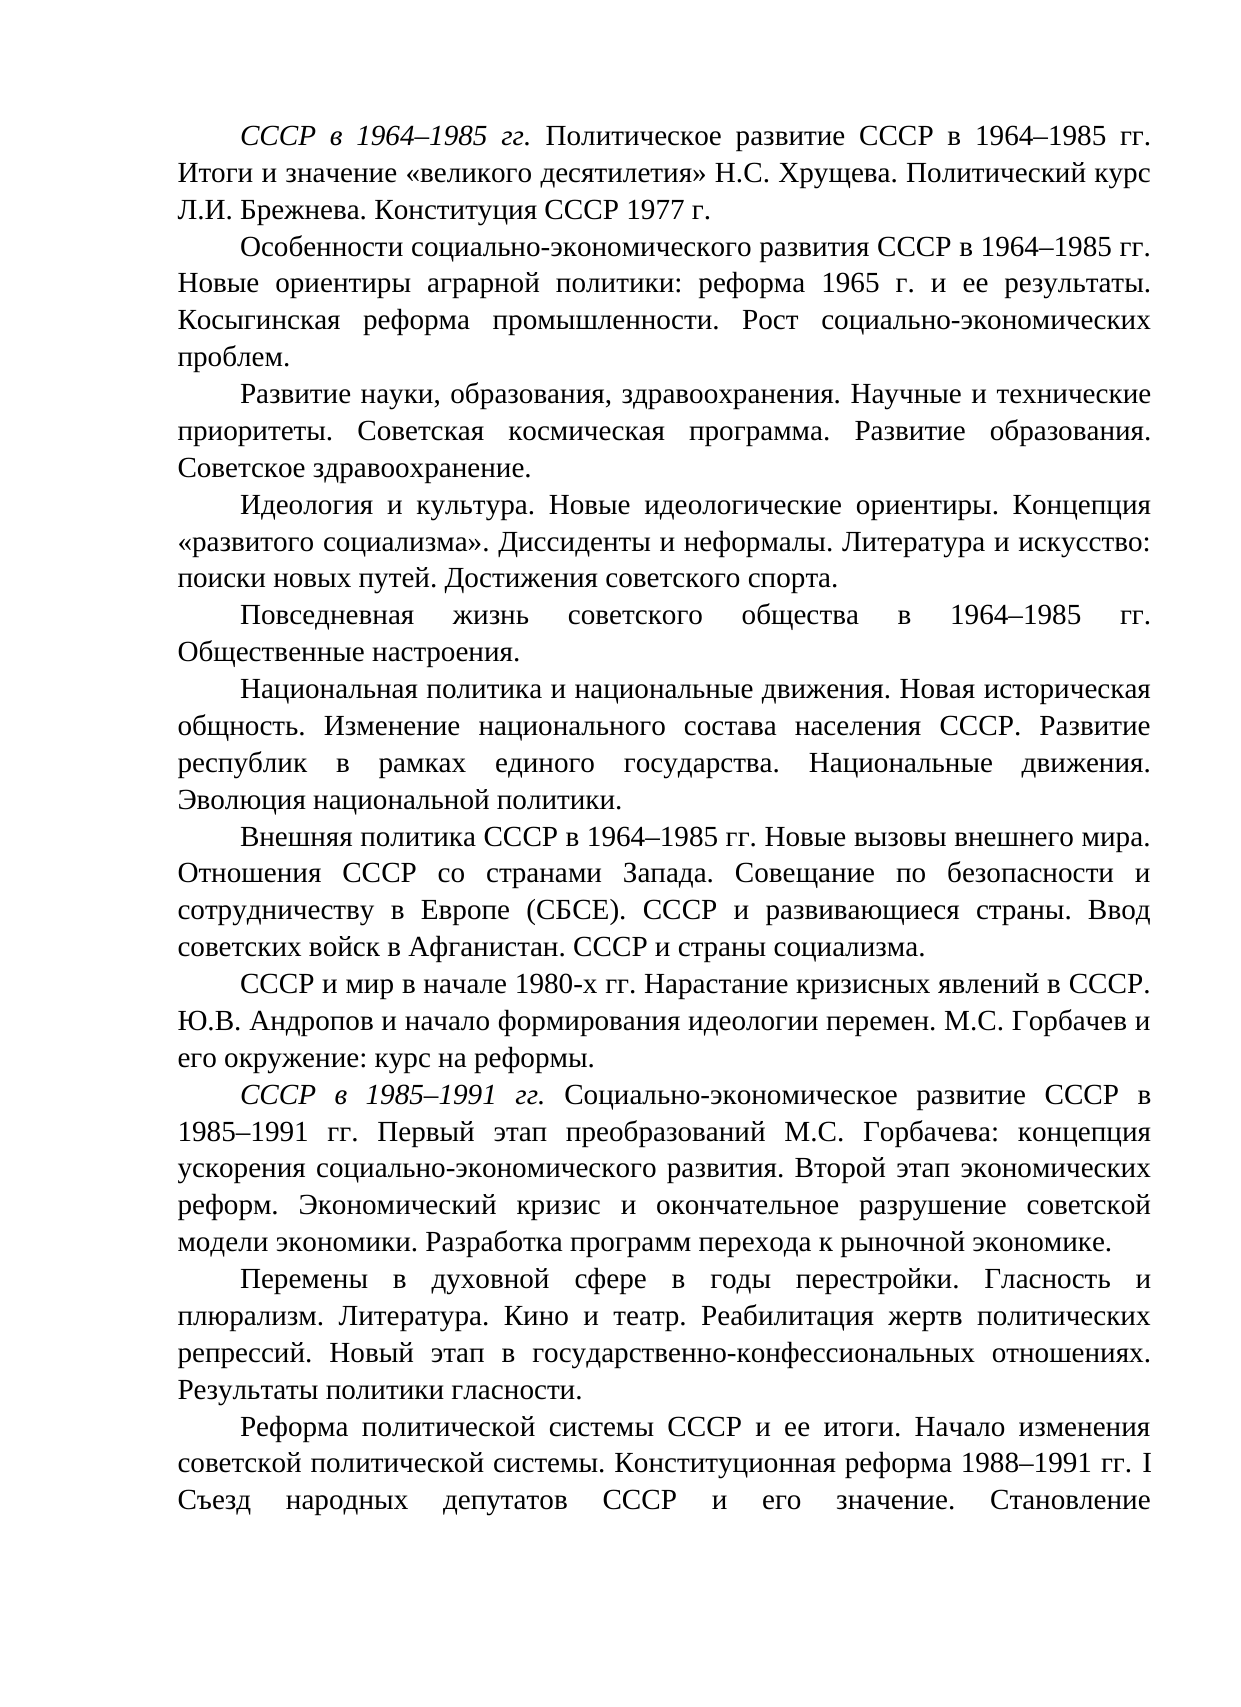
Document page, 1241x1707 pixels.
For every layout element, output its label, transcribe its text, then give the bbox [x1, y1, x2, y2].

text Перемены в духовной сфере в годы перестройки. Гласность и плюрализм. Литература. Кино и театр. Реабилитация жертв политических репрессий. Новый этап в государственно-конфессиональных отношениях. Результаты политики гласности. [177, 1261, 1152, 1405]
text Внешняя политика СССР в 1964–1985 гг. Новые вызовы внешнего мира. Отношения СССР со странами Запада. Совещание по безопасности и сотрудничеству в Европе (СБСЕ). СССР и развивающиеся страны. Ввод советских войск в Афганистан. СССР и страны социализма. [177, 819, 1152, 963]
text Особенности социально-экономического развития СССР в 1964–1985 гг. Новые ориентиры аграрной политики: реформа 1965 г. и ее результаты. Косыгинская реформа промышленности. Рост социально-экономических проблем. [177, 229, 1152, 373]
text СССР и мир в начале 1980-х гг. Нарастание кризисных явлений в СССР. Ю.В. Андропов и начало формирования идеологии перемен. М.С. Горбачев и его окружение: курс на реформы. [177, 966, 1152, 1073]
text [177, 1409, 1152, 1516]
text Идеология и культура. Новые идеологические ориентиры. Концепция «развитого социализма». Диссиденты и неформалы. Литература и искусство: поиски новых путей. Достижения советского спорта. [177, 487, 1152, 594]
text Развитие науки, образования, здравоохранения. Научные и технические приоритеты. Советская космическая программа. Развитие образования. Советское здравоохранение. [177, 376, 1152, 483]
text СССР в 1964–1985 гг. Политическое развитие СССР в 1964–1985 гг. Итоги и значение «великого десятилетия» Н.С. Хрущева. Политический курс Л.И. Брежнева. Конституция СССР 1977 г. [177, 118, 1152, 225]
text СССР в 1985–1991 гг. Социально-экономическое развитие СССР в 1985–1991 гг. Первый этап преобразований М.С. Горбачева: концепция ускорения социально-экономического развития. Второй этап экономических реформ. Экономический кризис и окончательное разрушение советской модели экономики. Разработка программ перехода к рыночной экономике. [177, 1077, 1152, 1258]
text Повседневная жизнь советского общества в 1964–1985 гг. Общественные настроения. [177, 597, 1152, 668]
text Национальная политика и национальные движения. Новая историческая общность. Изменение национального состава населения СССР. Развитие республик в рамках единого государства. Национальные движения. Эволюция национальной политики. [177, 671, 1152, 815]
